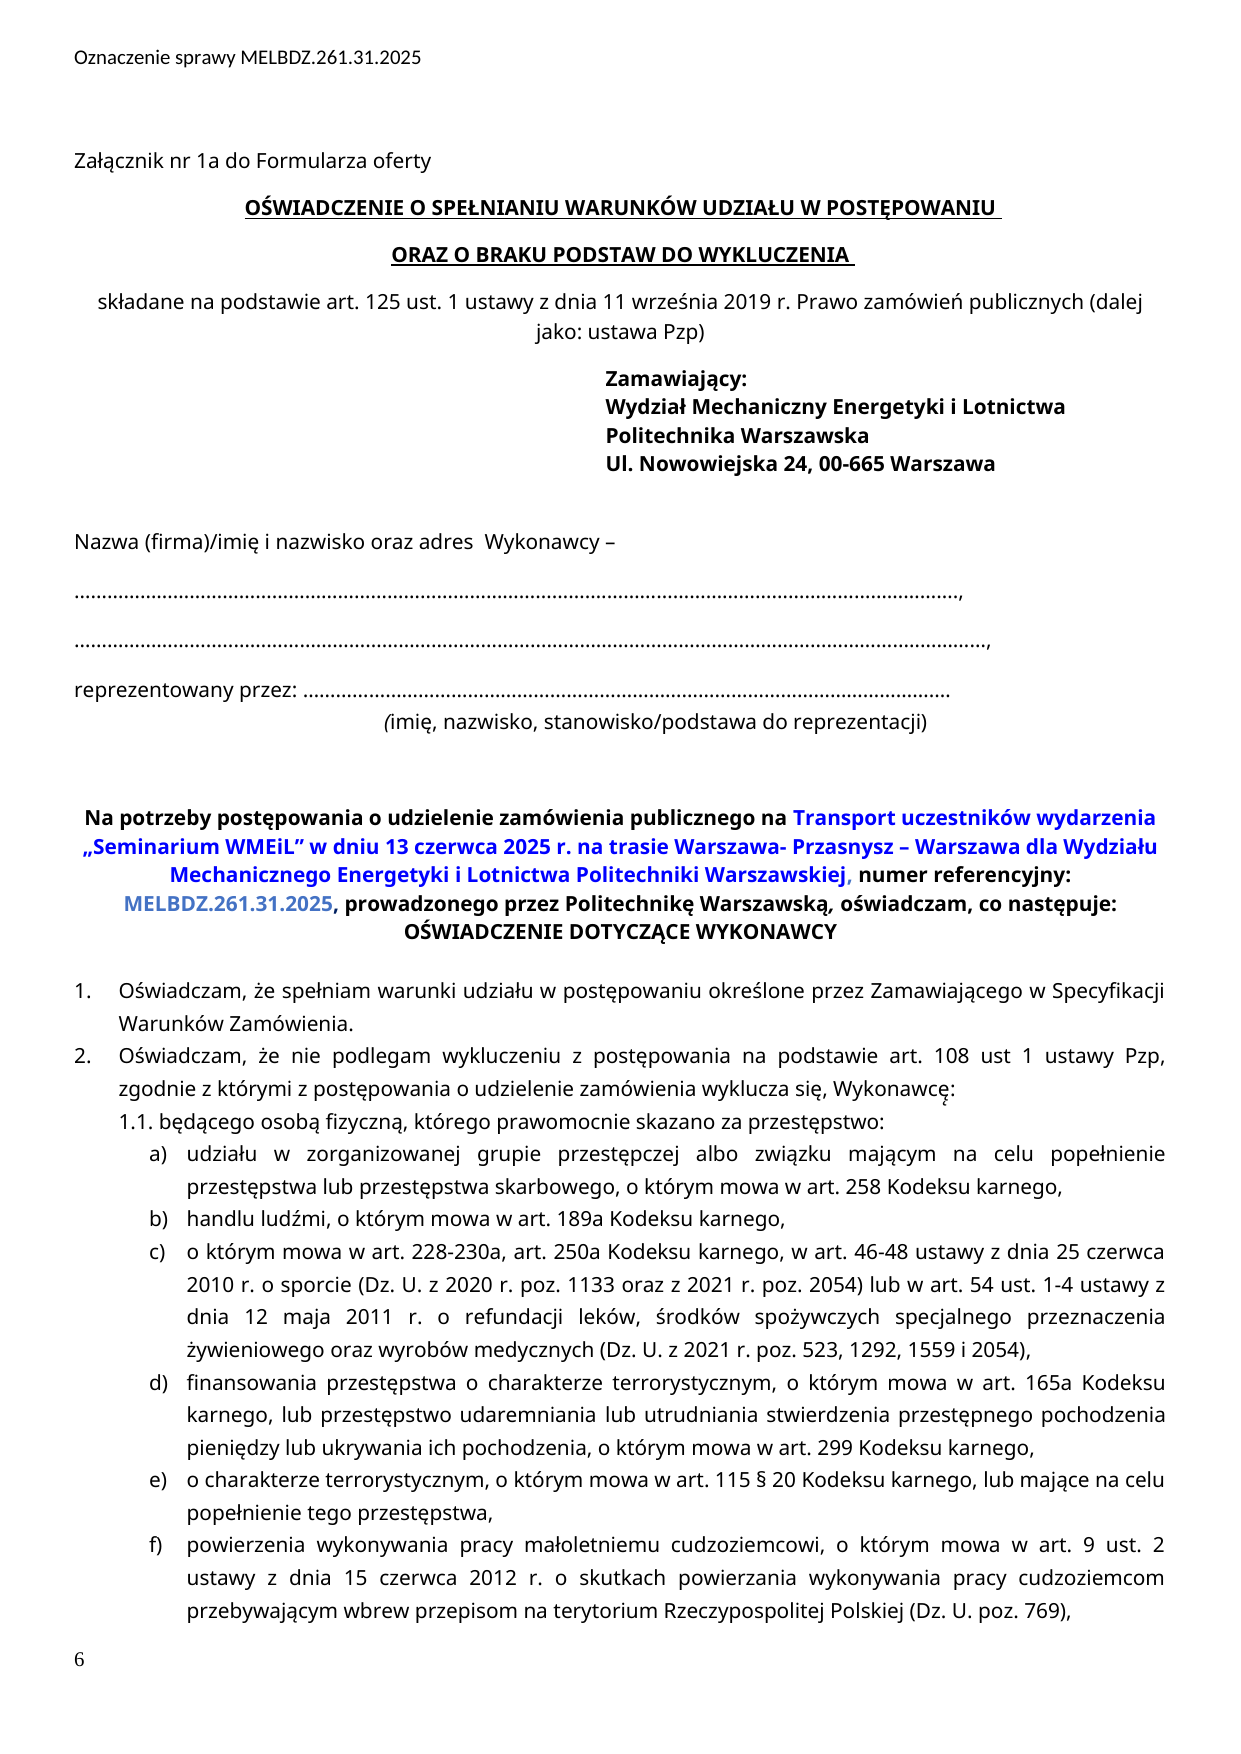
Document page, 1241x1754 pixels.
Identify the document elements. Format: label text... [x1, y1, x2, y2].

text OŚWIADCZENIE O SPEŁNIANIU WARUNKÓW UDZIAŁU W POSTĘPOWANIU [74, 193, 1167, 222]
list udziału w zorganizowanej grupie przestępczej albo związku mającym na celu popełnienie przestępstwa lub przestępstwa skarbowego, o którym mowa w art. 258 Kodeksu karnego, [149, 1139, 1167, 1200]
text Nazwa (firma)/imię i nazwisko oraz adres Wykonawcy – [74, 527, 1167, 555]
text ORAZ O BRAKU PODSTAW DO WYKLUCZENIA [74, 240, 1167, 269]
list finansowania przestępstwa o charakterze terrorystycznym, o którym mowa w art. 165a Kodeksu karnego, lub przestępstwo udaremniania lub utrudniania stwierdzenia przestępnego pochodzenia pieniędzy lub ukrywania ich pochodzenia, o którym mowa w art. 299 Kodeksu karnego, [149, 1368, 1167, 1461]
text składane na podstawie art. 125 ust. 1 ustawy z dnia 11 września 2019 r. Prawo zamówień publicznych (dalej jako: ustawa Pzp) [74, 287, 1167, 346]
text Ul. Nowowiejska 24, 00-665 Warszawa [74, 449, 1167, 478]
text Wydział Mechaniczny Energetyki i Lotnictwa [74, 392, 1167, 421]
text ………………………..…………………………………………………………………………………………………………..……………, [74, 625, 1167, 654]
list Oświadczam, że spełniam warunki udziału w postępowaniu określone przez Zamawiającego w Specyfikacji Warunków Zamówienia. [74, 976, 1167, 1037]
list o charakterze terrorystycznym, o którym mowa w art. 115 § 20 Kodeksu karnego, lub mające na celu popełnienie tego przestępstwa, [149, 1465, 1167, 1526]
list o którym mowa w art. 228-230a, art. 250a Kodeksu karnego, w art. 46-48 ustawy z dnia 25 czerwca 2010 r. o sporcie (Dz. U. z 2020 r. poz. 1133 oraz z 2021 r. poz. 2054) lub w art. 54 ust. 1-4 ustawy z dnia 12 maja 2011 r. o refundacji leków, środków spożywczych specjalnego przeznaczenia żywieniowego oraz wyrobów medycznych (Dz. U. z 2021 r. poz. 523, 1292, 1559 i 2054), [149, 1237, 1167, 1363]
text OŚWIADCZENIE DOTYCZĄCE WYKONAWCY [74, 917, 1167, 946]
text …………………………………………………………………………………….………………………………………………………., [74, 576, 1167, 604]
list Oświadczam, że nie podlegam wykluczeniu z postępowania na podstawie art. 108 ust 1 ustawy Pzp, zgodnie z którymi z postępowania o udzielenie zamówienia wyklucza się, Wykonawcę̨: [74, 1042, 1167, 1103]
text 1.1. będącego osobą fizyczną, którego prawomocnie skazano za przestępstwo: [118, 1107, 1167, 1135]
list handlu ludźmi, o którym mowa w art. 189a Kodeksu karnego, [149, 1204, 1167, 1233]
text reprezentowany przez: …………………………………………………………………………………………………….… (imię, nazwisko, stanowisko/podstawa do reprezentacji) [74, 675, 1167, 736]
list powierzenia wykonywania pracy małoletniemu cudzoziemcowi, o którym mowa w art. 9 ust. 2 ustawy z dnia 15 czerwca 2012 r. o skutkach powierzania wykonywania pracy cudzoziemcom przebywającym wbrew przepisom na terytorium Rzeczypospolitej Polskiej (Dz. U. poz. 769), [149, 1531, 1167, 1624]
text Zamawiający: [74, 364, 1167, 392]
text Na potrzeby postępowania o udzielenie zamówienia publicznego na Transport uczestników wydarzenia „Seminarium WMEiL” w dniu 13 czerwca 2025 r. na trasie Warszawa- Przasnysz – Warszawa dla Wydziału Mechanicznego Energetyki i Lotnictwa Politechniki Warszawskiej, numer referencyjny: MELBDZ.261.31.2025, prowadzonego przez Politechnikę Warszawską, oświadczam, co następuje: [74, 803, 1167, 917]
text Politechnika Warszawska [74, 421, 1167, 449]
text Załącznik nr 1a do Formularza oferty [74, 147, 1167, 175]
